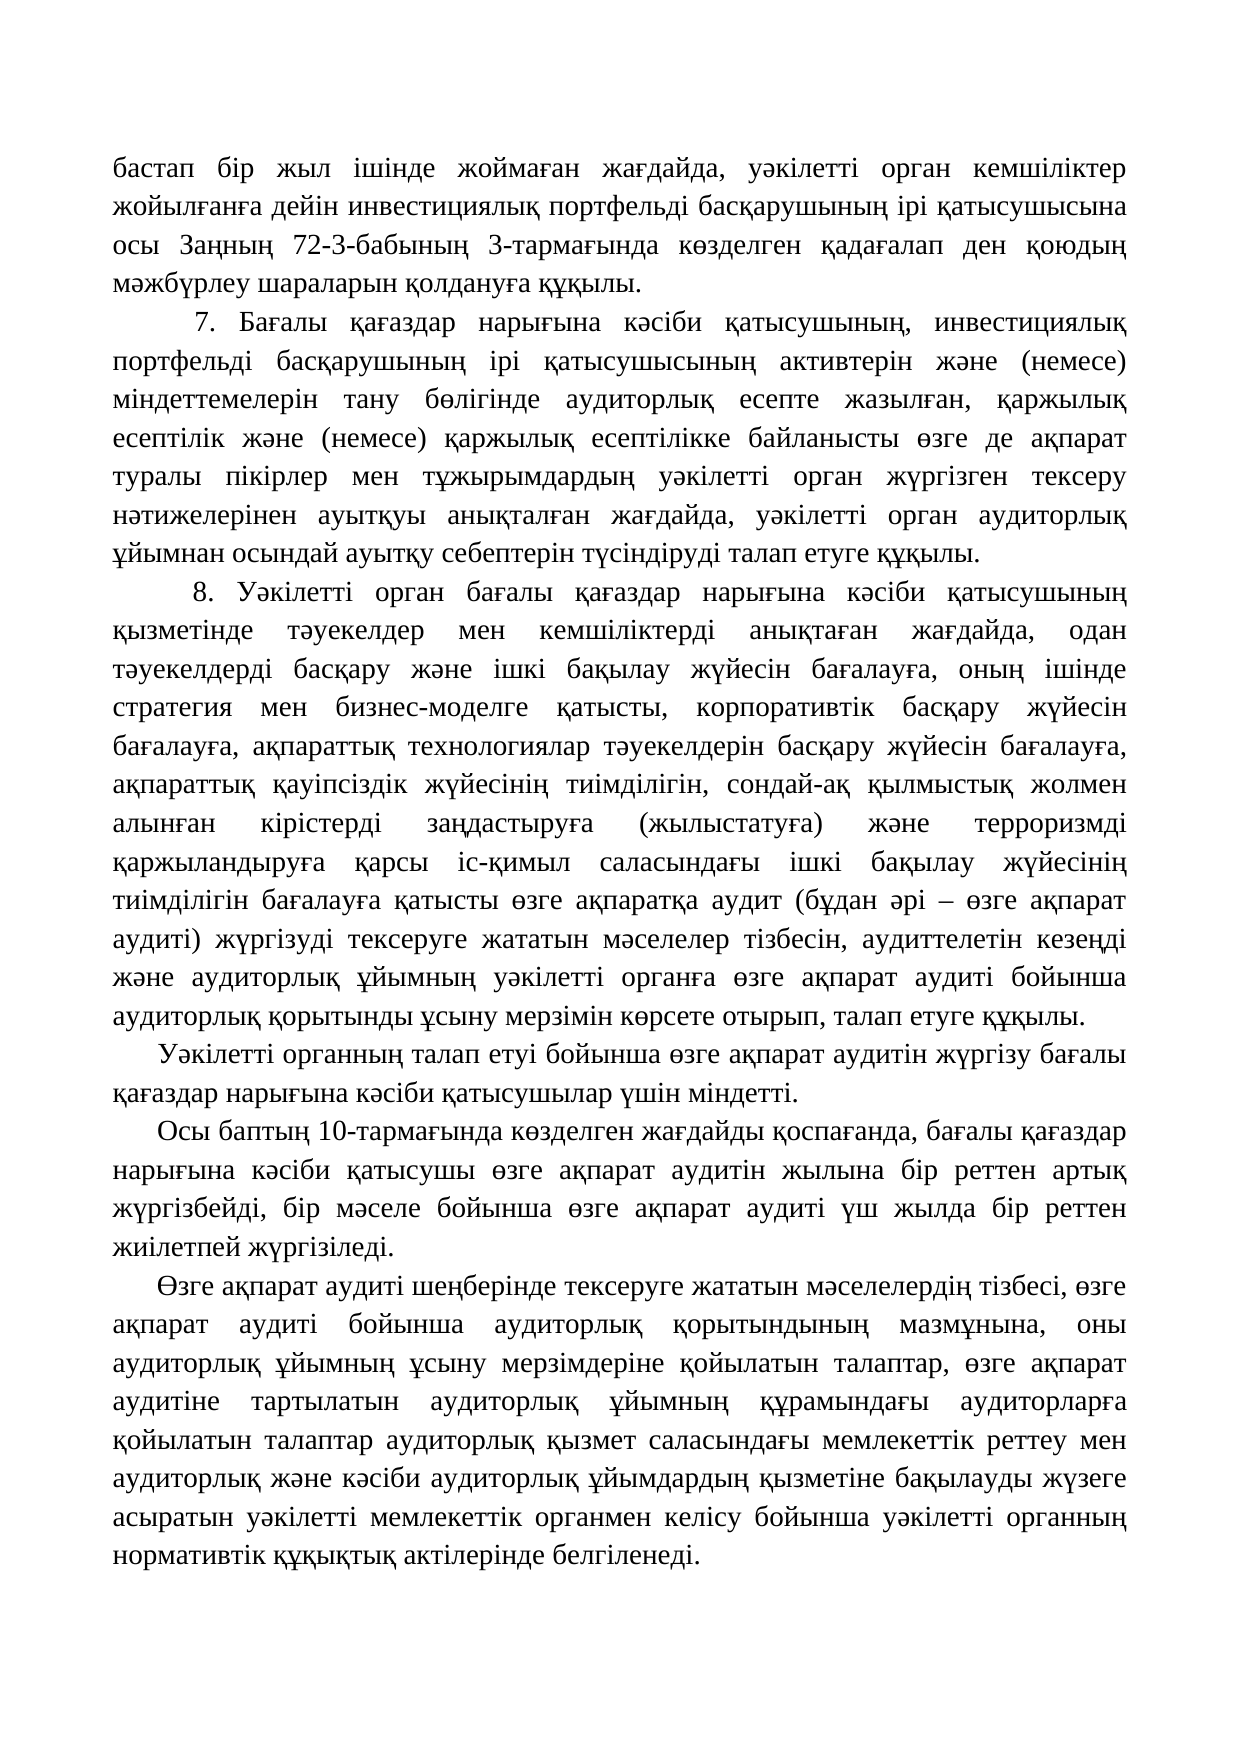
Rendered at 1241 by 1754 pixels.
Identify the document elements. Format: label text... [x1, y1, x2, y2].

text 7. Бағалы қағаздар нарығына кәсіби қатысушының, инвестициялық портфельді басқарушының ірі қатысушысының активтерін және (немесе) міндеттемелерін тану бөлігінде аудиторлық есепте жазылған, қаржылық есептілік және (немесе) қаржылық есептілікке байланысты өзге де ақпарат туралы пікірлер мен тұжырымдардың уәкілетті орган жүргізген тексеру нәтижелерінен ауытқуы анықталған жағдайда, уәкілетті орган аудиторлық ұйымнан осындай ауытқу себептерін түсіндіруді талап етуге құқылы. [112, 304, 1128, 569]
text Уәкілетті органның талап етуі бойынша өзге ақпарат аудитін жүргізу бағалы қағаздар нарығына кәсіби қатысушылар үшін міндетті. [112, 1036, 1128, 1108]
text 8. Уәкілетті орган бағалы қағаздар нарығына кәсіби қатысушының қызметінде тәуекелдер мен кемшіліктерді анықтаған жағдайда, одан тәуекелдерді басқару және ішкі бақылау жүйесін бағалауға, оның ішінде стратегия мен бизнес-моделге қатысты, корпоративтік басқару жүйесін бағалауға, ақпараттық технологиялар тәуекелдерін басқару жүйесін бағалауға, ақпараттық қауіпсіздік жүйесінің тиімділігін, сондай-ақ қылмыстық жолмен алынған кірістерді заңдастыруға (жылыстатуға) және терроризмді қаржыландыруға қарсы іс-қимыл саласындағы ішкі бақылау жүйесінің тиімділігін бағалауға қатысты өзге ақпаратқа аудит (бұдан әрі – өзге ақпарат аудиті) жүргізуді тексеруге жататын мәселелер тізбесін, аудиттелетін кезеңді және аудиторлық ұйымның уәкілетті органға өзге ақпарат аудиті бойынша аудиторлық қорытынды ұсыну мерзімін көрсете отырып, талап етуге құқылы. [112, 574, 1128, 1031]
